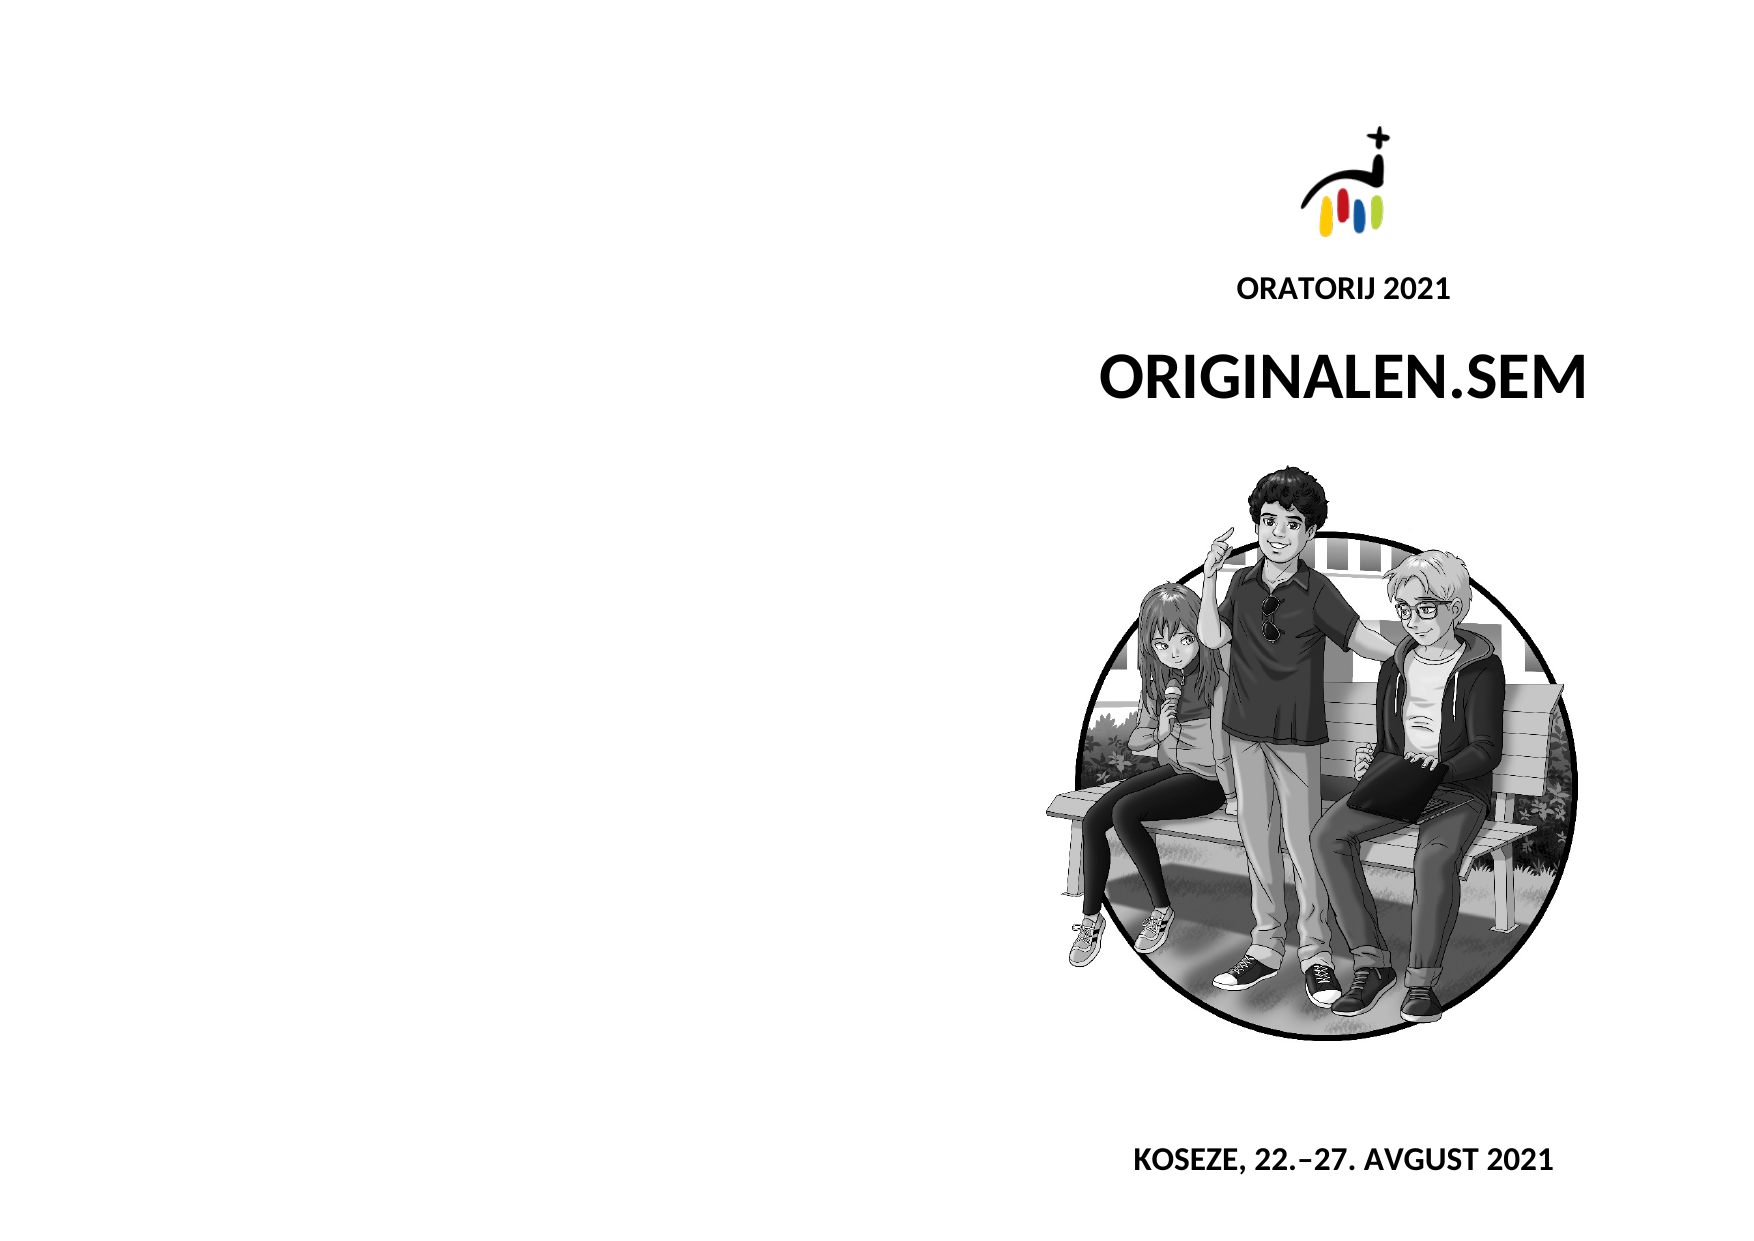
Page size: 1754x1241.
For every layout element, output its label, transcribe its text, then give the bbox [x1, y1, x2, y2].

text ORATORIJ 2021 [930, 267, 1754, 307]
picture [1283, 126, 1404, 242]
picture [1020, 448, 1667, 1060]
text KOSEZE, 22.–27. AVGUST 2021 [930, 1138, 1754, 1178]
text ORIGINALEN.SEM [930, 334, 1754, 416]
